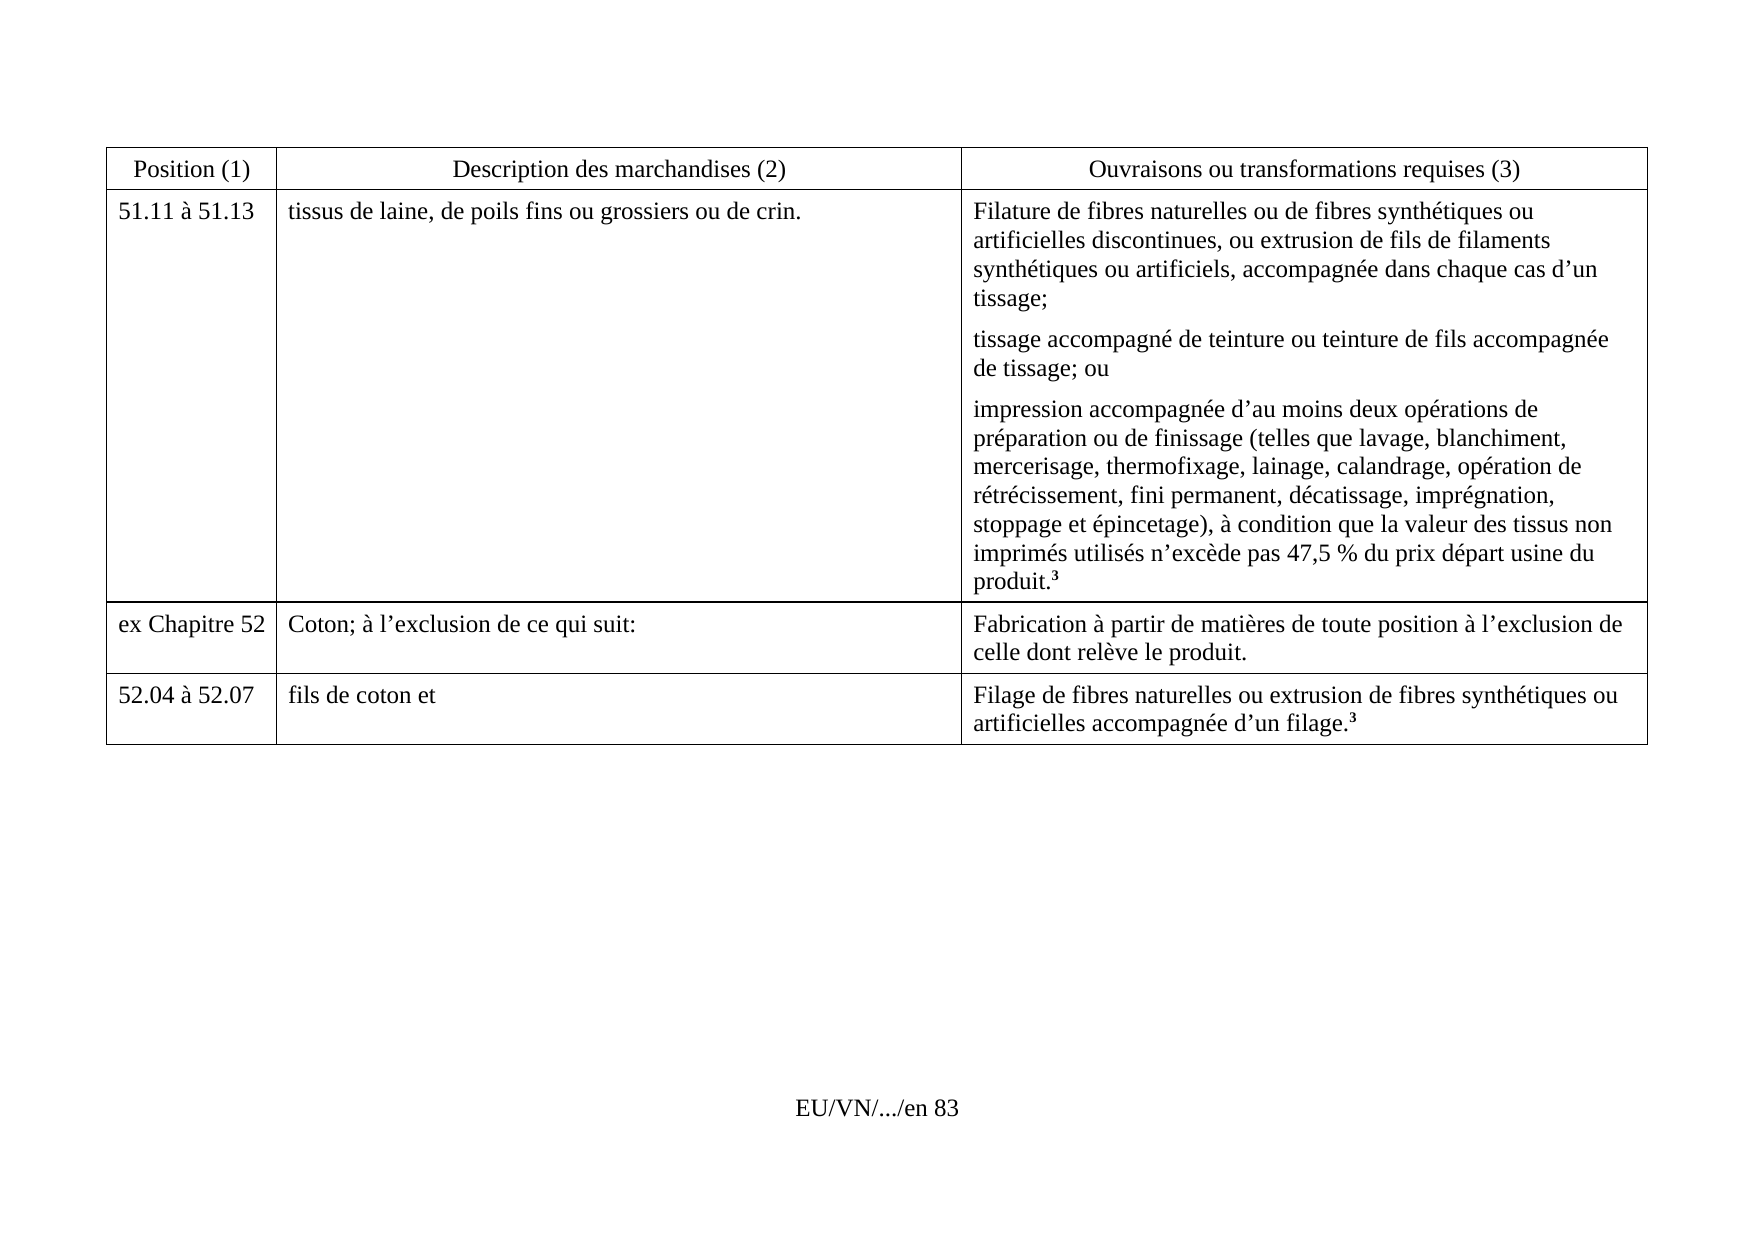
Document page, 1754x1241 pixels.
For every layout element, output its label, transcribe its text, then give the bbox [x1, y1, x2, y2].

table_header Description des marchandises (2) [277, 148, 961, 189]
table_cell Fabrication à partir de matières de toute position à l’exclusion de celle dont relève le produit. [962, 603, 1647, 672]
table_cell Filage de fibres naturelles ou extrusion de fibres synthétiques ou artificielles accompagnée d’un filage.3 [962, 674, 1647, 743]
table_cell Filature de fibres naturelles ou de fibres synthétiques ou artificielles discontinues, ou extrusion de fils de filaments synthétiques ou artificiels, accompagnée dans chaque cas d’un tissage; tissage accompagné de teinture ou teinture de fils accompagnée de tissage; ou impression accompagnée d’au moins deux opérations de préparation ou de finissage (telles que lavage, blanchiment, mercerisage, thermofixage, lainage, calandrage, opération de rétrécissement, fini permanent, décatissage, imprégnation, stoppage et épincetage), à condition que la valeur des tissus non imprimés utilisés n’excède pas 47,5 % du prix départ usine du produit.3 [962, 190, 1647, 601]
table_header Ouvraisons ou transformations requises (3) [962, 148, 1647, 189]
table_cell 52.04 à 52.07 [107, 674, 276, 743]
table_cell Coton; à l’exclusion de ce qui suit: [277, 603, 961, 672]
table_header Position (1) [107, 148, 276, 189]
table_cell fils de coton et [277, 674, 961, 743]
table_cell 51.11 à 51.13 [107, 190, 276, 601]
table_cell ex Chapitre 52 [107, 603, 276, 672]
table_cell tissus de laine, de poils fins ou grossiers ou de crin. [277, 190, 961, 601]
